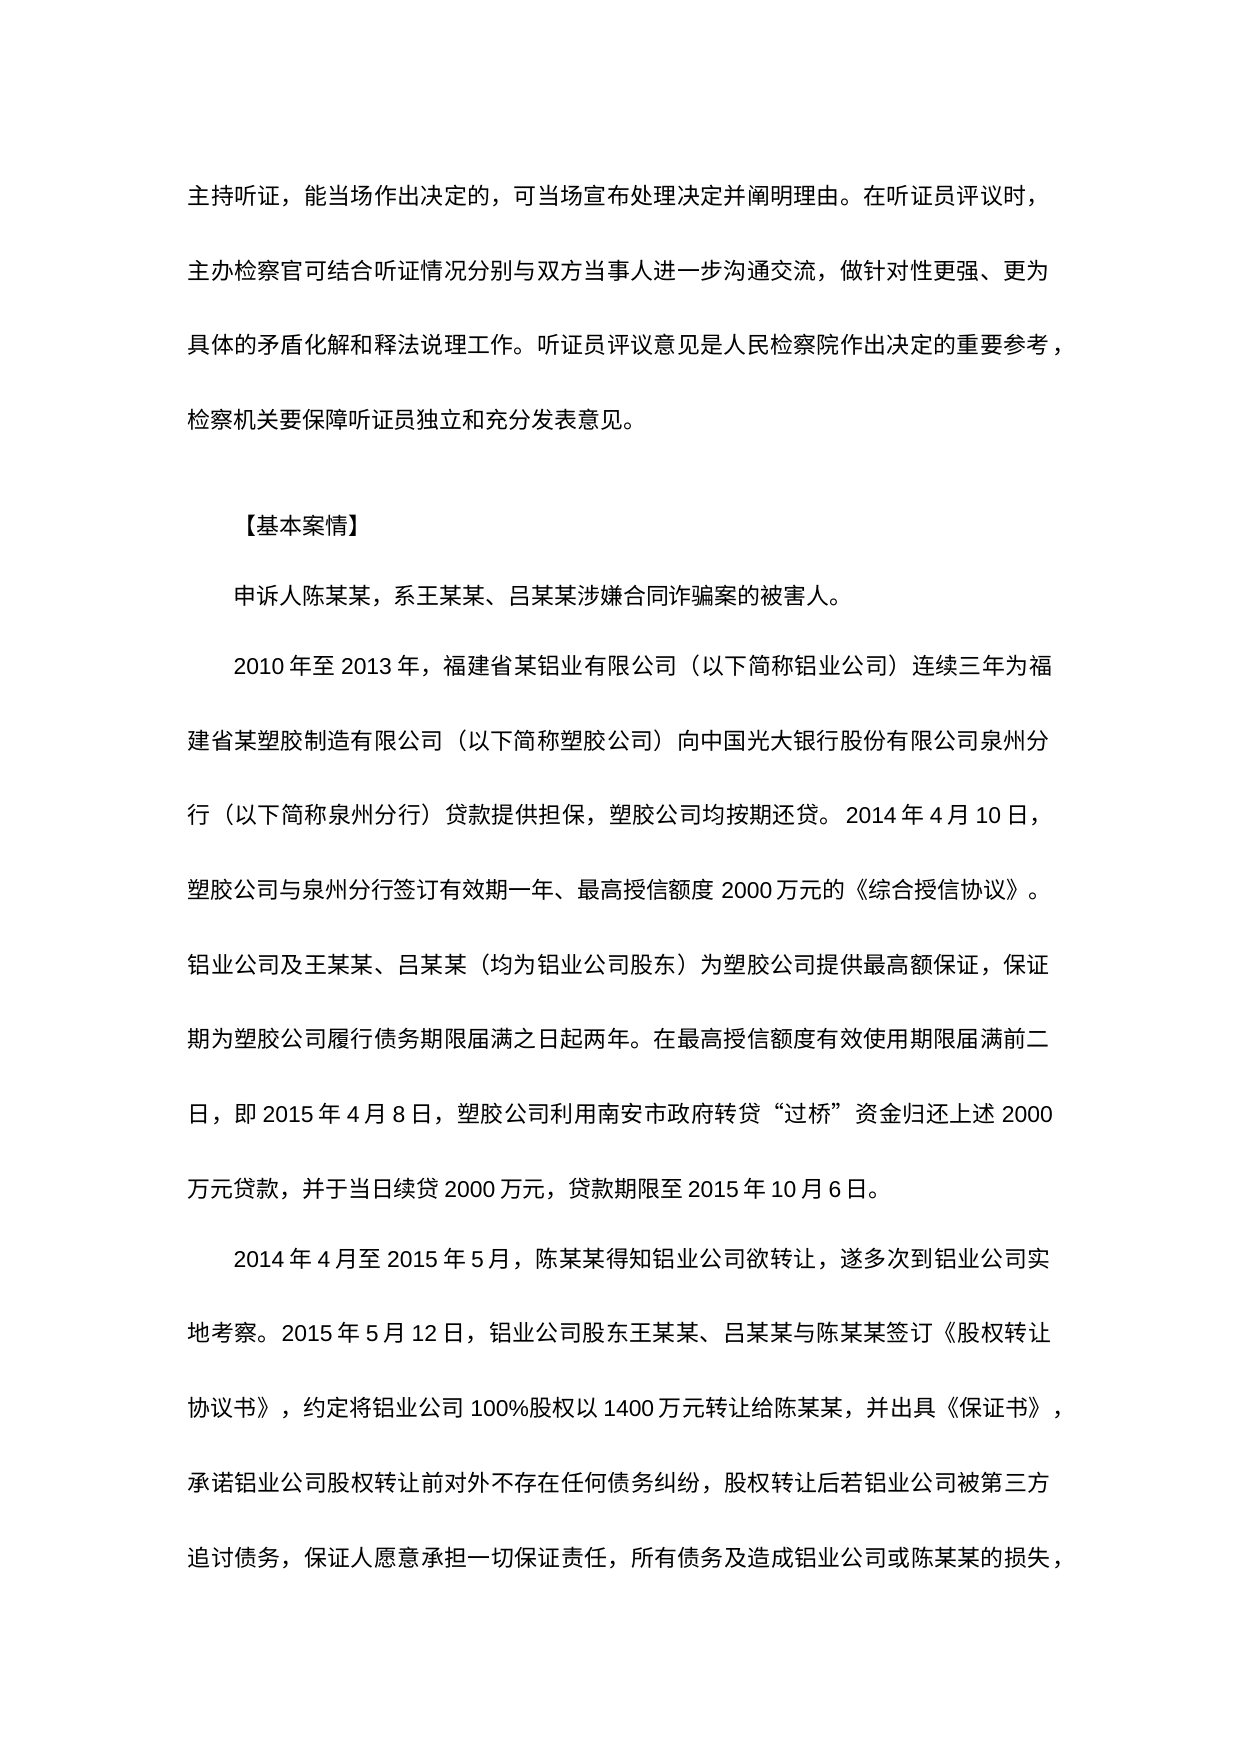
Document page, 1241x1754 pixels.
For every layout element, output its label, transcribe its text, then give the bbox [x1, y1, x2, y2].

text 【基本案情】 [187, 492, 1053, 557]
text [187, 1225, 1053, 1588]
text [187, 162, 1053, 451]
text 申诉人陈某某，系王某某、吕某某涉嫌合同诈骗案的被害人。 [187, 562, 1053, 627]
text 2010年至2013年，福建省某铝业有限公司（以下简称铝业公司）连续三年为福建省某塑胶制造有限公司（以下简称塑胶公司）向中国光大银行股份有限公司泉州分行（以下简称泉州分行）贷款提供担保，塑胶公司均按期还贷。2014年4月10日，塑胶公司与泉州分行签订有效期一年、最高授信额度2000万元的《综合授信协议》。铝业公司及王某某、吕某某（均为铝业公司股东）为塑胶公司提供最高额保证，保证期为塑胶公司履行债务期限届满之日起两年。在最高授信额度有效使用期限届满前二日，即2015年4月8日，塑胶公司利用南安市政府转贷“过桥”资金归还上述2000万元贷款，并于当日续贷2000万元，贷款期限至2015年10月6日。 [187, 632, 1053, 1220]
